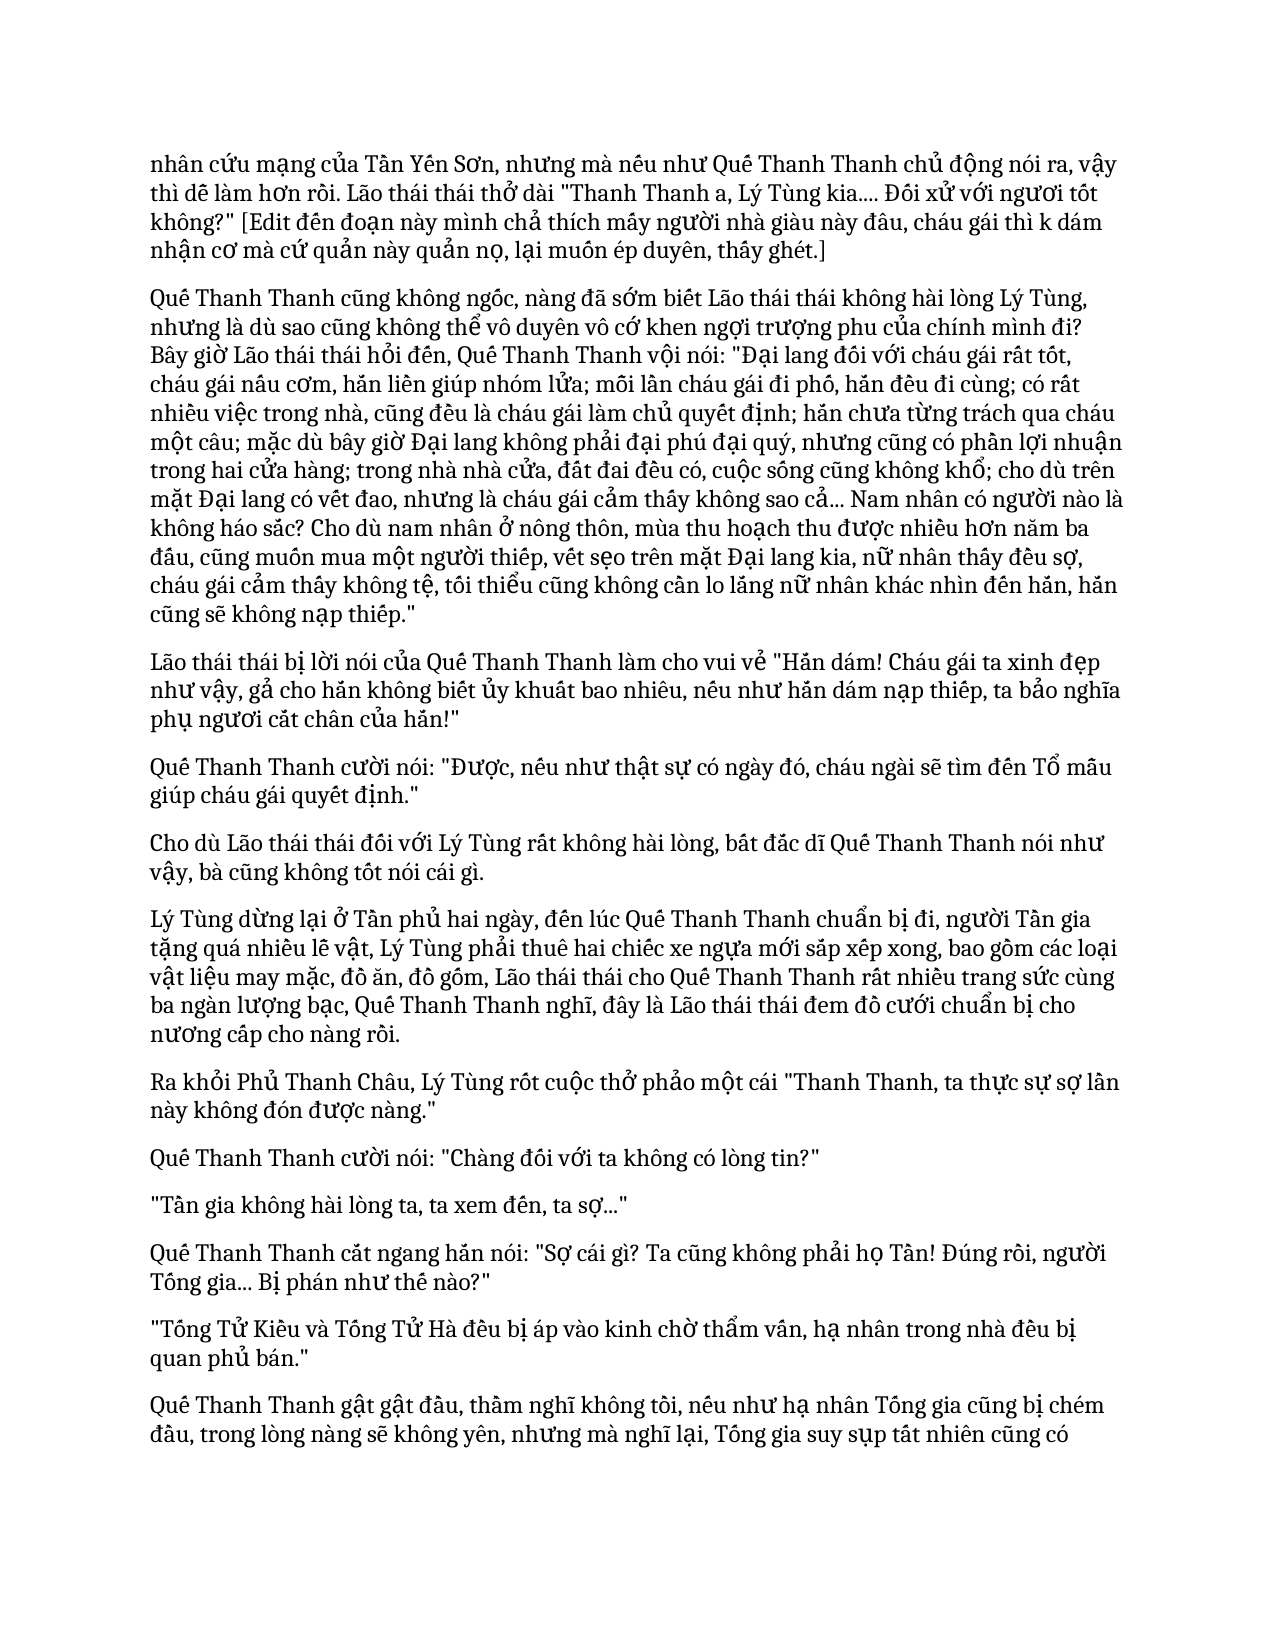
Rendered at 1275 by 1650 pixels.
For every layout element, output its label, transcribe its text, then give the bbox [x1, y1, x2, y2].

text Quế Thanh Thanh cắt ngang hắn nói: "Sợ cái gì? Ta cũng không phải họ Tần! Đúng rồi, người Tống gia... Bị phán như thế nào?" [150, 1239, 1125, 1296]
text Cho dù Lão thái thái đối với Lý Tùng rất không hài lòng, bất đắc dĩ Quế Thanh Thanh nói như vậy, bà cũng không tốt nói cái gì. [150, 829, 1125, 886]
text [150, 1391, 1125, 1449]
text "Tần gia không hài lòng ta, ta xem đến, ta sợ..." [150, 1191, 1125, 1220]
text Lão thái thái bị lời nói của Quế Thanh Thanh làm cho vui vẻ "Hắn dám! Cháu gái ta xinh đẹp như vậy, gả cho hắn không biết ủy khuất bao nhiêu, nếu như hắn dám nạp thiếp, ta bảo nghĩa phụ ngươi cắt chân của hắn!" [150, 647, 1125, 734]
text Quế Thanh Thanh cười nói: "Chàng đối với ta không có lòng tin?" [150, 1144, 1125, 1172]
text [150, 150, 1125, 265]
text "Tống Tử Kiều và Tống Tử Hà đều bị áp vào kinh chờ thẩm vấn, hạ nhân trong nhà đều bị quan phủ bán." [150, 1315, 1125, 1372]
text Ra khỏi Phủ Thanh Châu, Lý Tùng rốt cuộc thở phảo một cái "Thanh Thanh, ta thực sự sợ lần này không đón được nàng." [150, 1067, 1125, 1125]
text Quế Thanh Thanh cũng không ngốc, nàng đã sớm biết Lão thái thái không hài lòng Lý Tùng, nhưng là dù sao cũng không thể vô duyên vô cớ khen ngợi trượng phu của chính mình đi? Bây giờ Lão thái thái hỏi đến, Quế Thanh Thanh vội nói: "Đại lang đối với cháu gái rất tốt, cháu gái nấu cơm, hắn liền giúp nhóm lửa; mỗi lần cháu gái đi phố, hắn đều đi cùng; có rất nhiều việc trong nhà, cũng đều là cháu gái làm chủ quyết định; hắn chưa từng trách qua cháu một câu; mặc dù bây giờ Đại lang không phải đại phú đại quý, nhưng cũng có phần lợi nhuận trong hai cửa hàng; trong nhà nhà cửa, đất đai đều có, cuộc sống cũng không khổ; cho dù trên mặt Đại lang có vết đao, nhưng là cháu gái cảm thấy không sao cả... Nam nhân có người nào là không háo sắc? Cho dù nam nhân ở nông thôn, mùa thu hoạch thu được nhiều hơn năm ba đấu, cũng muốn mua một người thiếp, vết sẹo trên mặt Đại lang kia, nữ nhân thấy đều sợ, cháu gái cảm thấy không tệ, tối thiểu cũng không cần lo lắng nữ nhân khác nhìn đến hắn, hắn cũng sẽ không nạp thiếp." [150, 284, 1125, 629]
text Quế Thanh Thanh cười nói: "Được, nếu như thật sự có ngày đó, cháu ngài sẽ tìm đến Tổ mẫu giúp cháu gái quyết định." [150, 752, 1125, 810]
text Lý Tùng dừng lại ở Tần phủ hai ngày, đến lúc Quế Thanh Thanh chuẩn bị đi, người Tần gia tặng quá nhiều lễ vật, Lý Tùng phải thuê hai chiếc xe ngựa mới sắp xếp xong, bao gồm các loại vật liệu may mặc, đồ ăn, đồ gốm, Lão thái thái cho Quế Thanh Thanh rất nhiều trang sức cùng ba ngàn lượng bạc, Quế Thanh Thanh nghĩ, đây là Lão thái thái đem đồ cưới chuẩn bị cho nương cấp cho nàng rồi. [150, 905, 1125, 1049]
